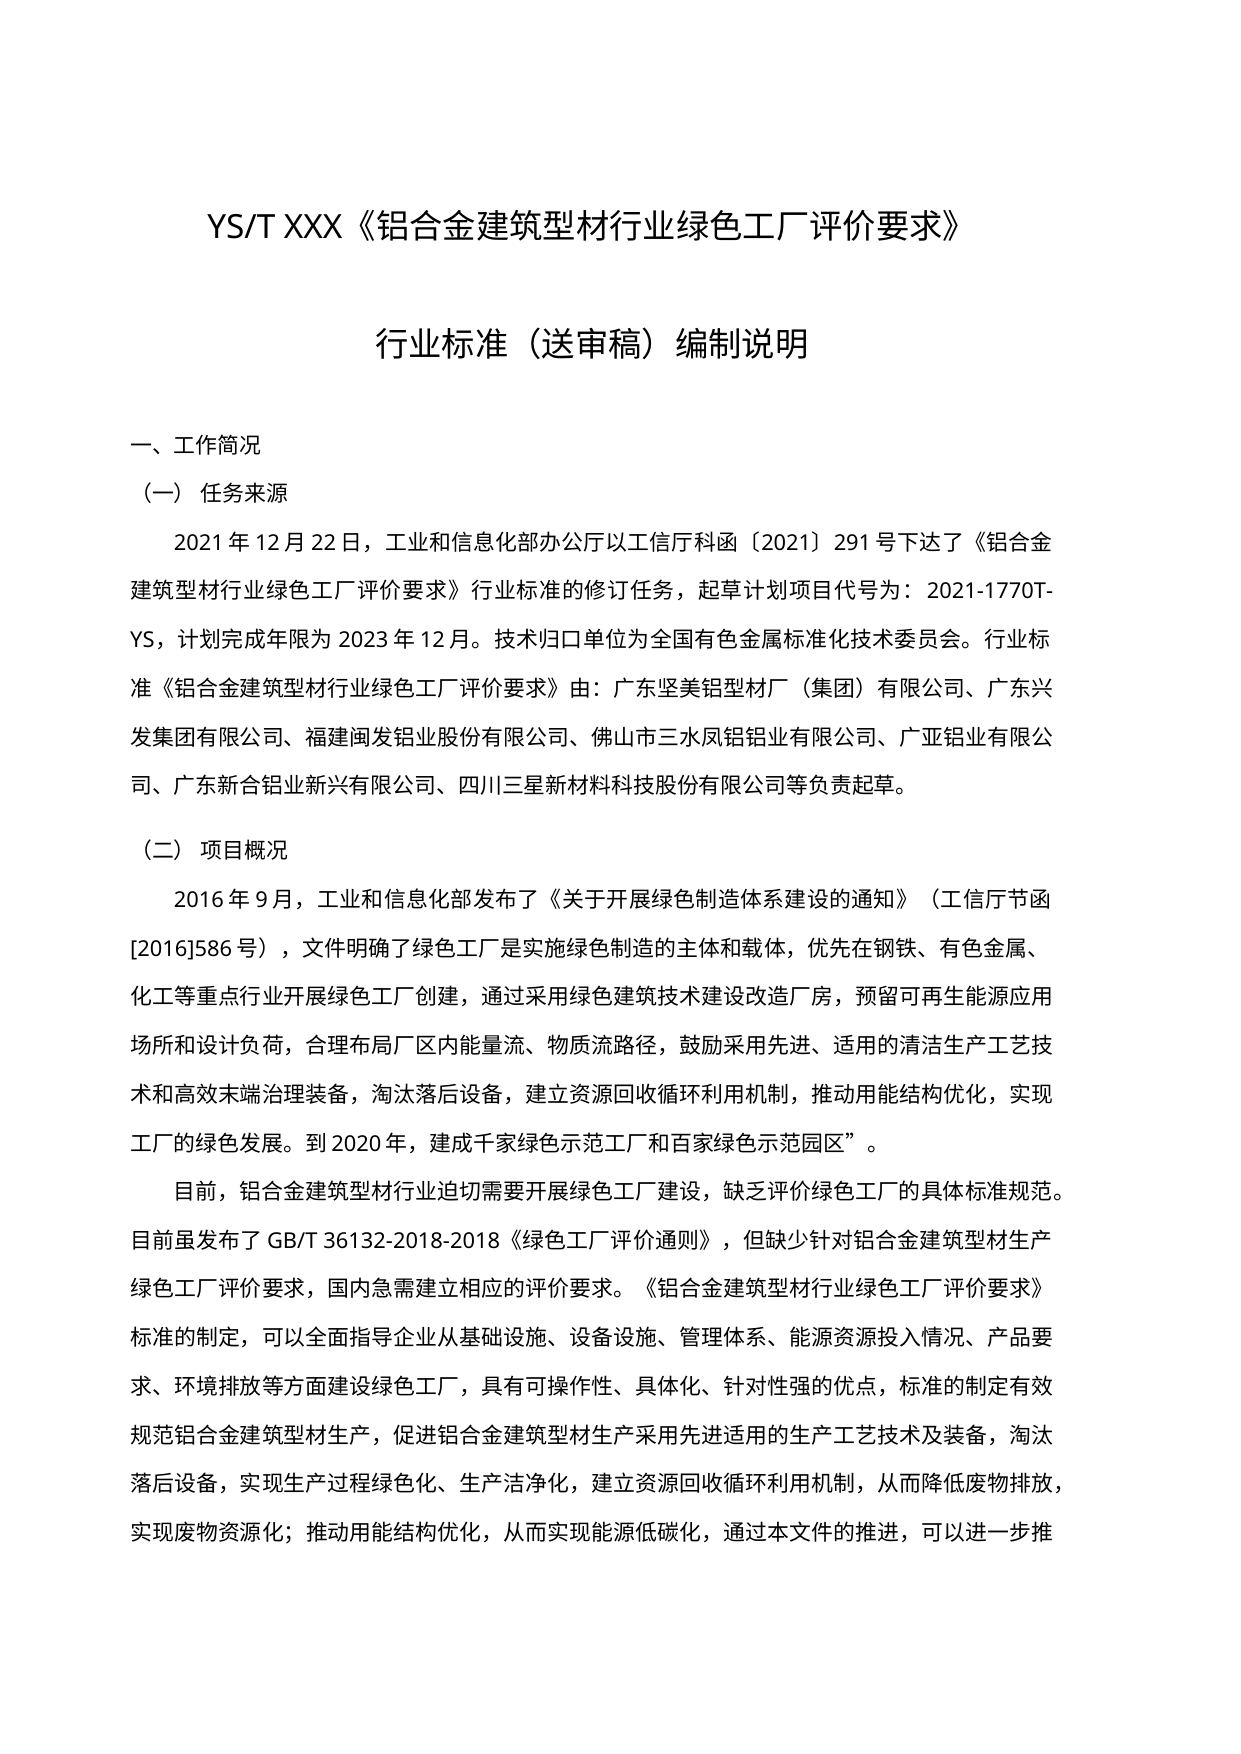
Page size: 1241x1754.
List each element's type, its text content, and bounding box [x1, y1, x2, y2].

text 2021年12月22日，工业和信息化部办公厅以工信厅科函〔2021〕291号下达了《铝合金建筑型材行业绿色工厂评价要求》行业标准的修订任务，起草计划项目代号为：2021-1770T-YS，计划完成年限为2023年12月。技术归口单位为全国有色金属标准化技术委员会。行业标准《铝合金建筑型材行业绿色工厂评价要求》由：广东坚美铝型材厂（集团）有限公司、广东兴发集团有限公司、福建闽发铝业股份有限公司、佛山市三水凤铝铝业有限公司、广亚铝业有限公司、广东新合铝业新兴有限公司、四川三星新材料科技股份有限公司等负责起草。 [130, 524, 1053, 801]
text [130, 1173, 1053, 1547]
text （一） 任务来源 [130, 476, 1053, 508]
text 2016年9月，工业和信息化部发布了《关于开展绿色制造体系建设的通知》（工信厅节函[2016]586号），文件明确了绿色工厂是实施绿色制造的主体和载体，优先在钢铁、有色金属、化工等重点行业开展绿色工厂创建，通过采用绿色建筑技术建设改造厂房，预留可再生能源应用场所和设计负荷，合理布局厂区内能量流、物质流路径，鼓励采用先进、适用的清洁生产工艺技术和高效末端治理装备，淘汰落后设备，建立资源回收循环利用机制，推动用能结构优化，实现工厂的绿色发展。到2020年，建成千家绿色示范工厂和百家绿色示范园区”。 [130, 881, 1053, 1158]
text （二） 项目概况 [130, 833, 1053, 865]
text 行业标准（送审稿）编制说明 [130, 309, 1053, 374]
text YS/T XXX《铝合金建筑型材行业绿色工厂评价要求》 [130, 191, 1053, 256]
text 一、工作简况 [130, 428, 1053, 460]
